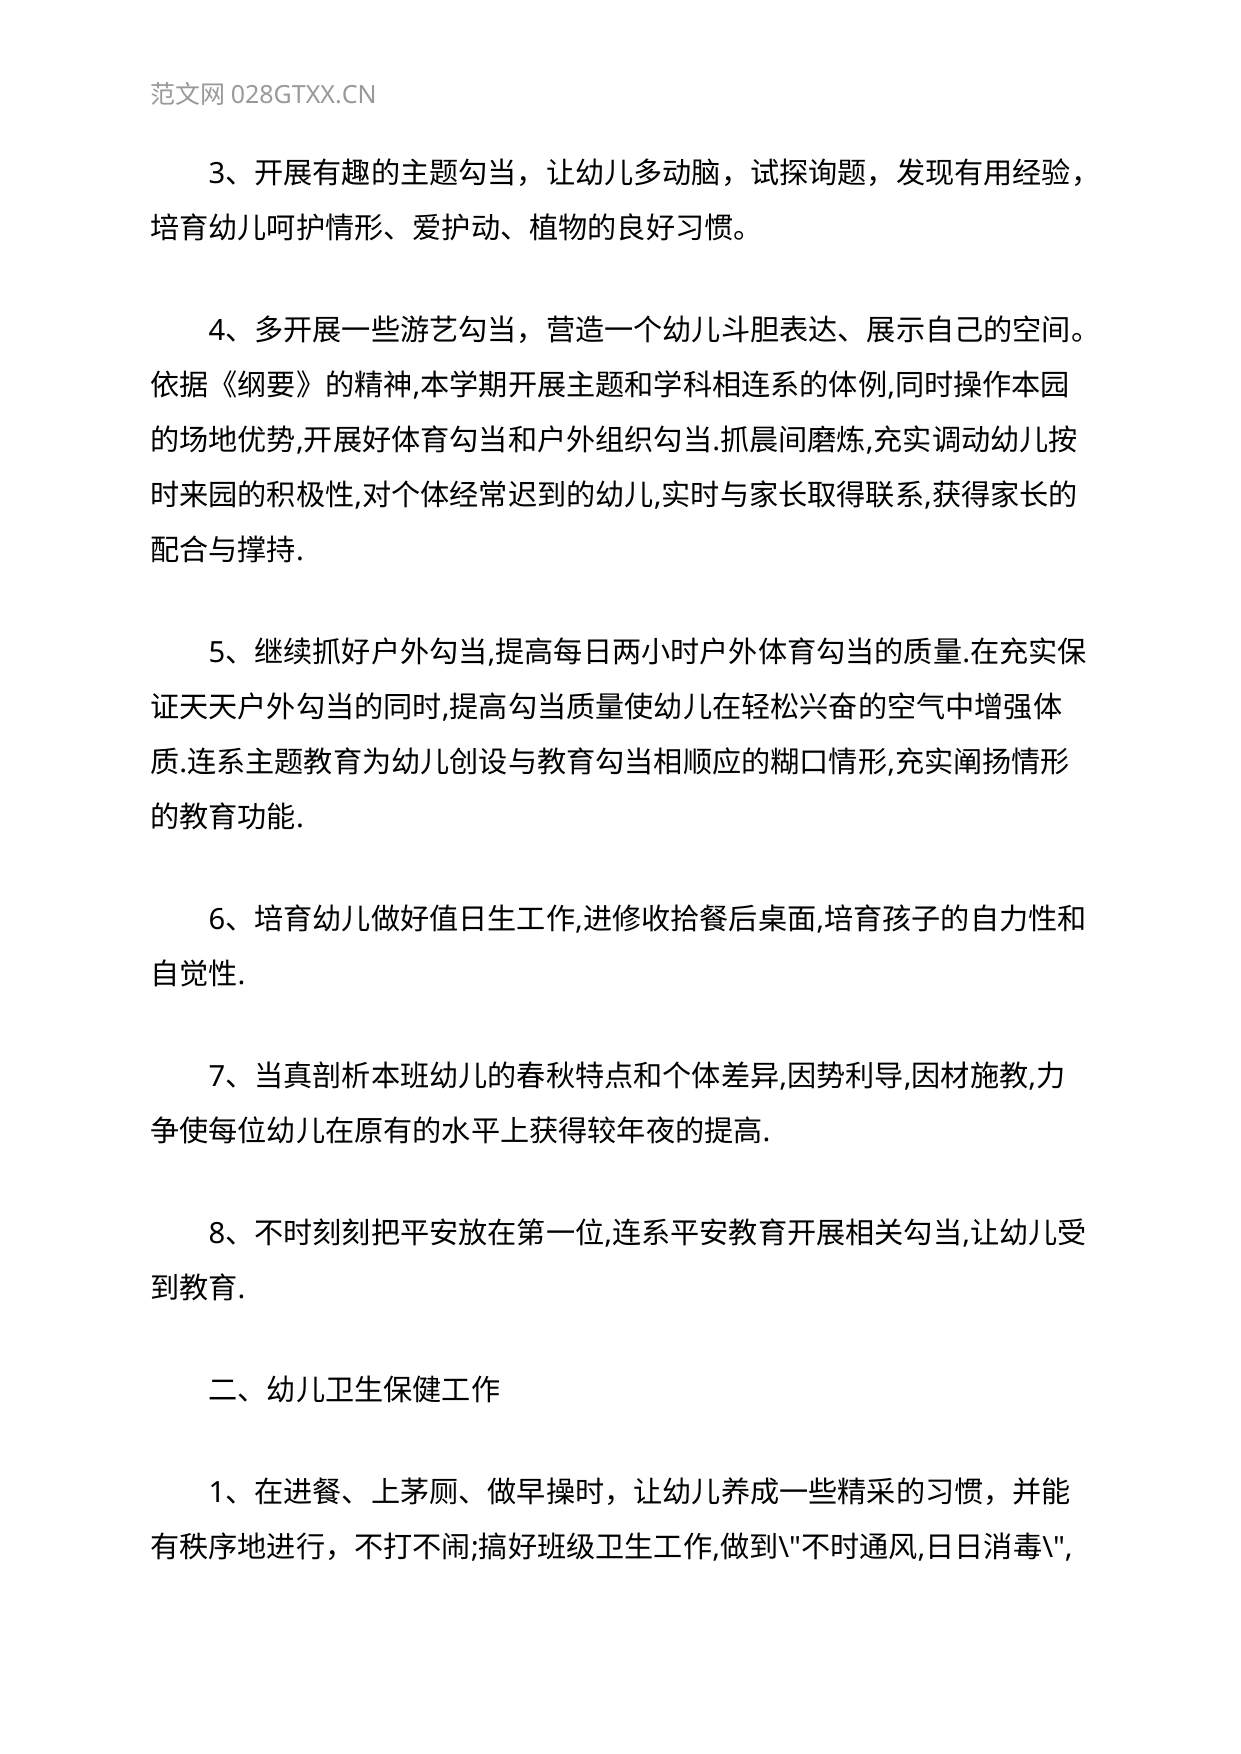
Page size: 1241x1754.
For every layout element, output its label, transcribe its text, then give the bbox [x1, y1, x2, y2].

text 二、幼儿卫生保健工作 [150, 1367, 1090, 1409]
text 3、开展有趣的主题勾当，让幼儿多动脑，试探询题，发现有用经验，培育幼儿呵护情形、爱护动、植物的良好习惯。 [150, 150, 1090, 247]
text 7、当真剖析本班幼儿的春秋特点和个体差异,因势利导,因材施教,力争使每位幼儿在原有的水平上获得较年夜的提高. [150, 1053, 1090, 1150]
text 8、不时刻刻把平安放在第一位,连系平安教育开展相关勾当,让幼儿受到教育. [150, 1210, 1090, 1307]
text 4、多开展一些游艺勾当，营造一个幼儿斗胆表达、展示自己的空间。依据《纲要》的精神,本学期开展主题和学科相连系的体例,同时操作本园的场地优势,开展好体育勾当和户外组织勾当.抓晨间磨炼,充实调动幼儿按时来园的积极性,对个体经常迟到的幼儿,实时与家长取得联系,获得家长的配合与撑持. [150, 307, 1090, 569]
text 5、继续抓好户外勾当,提高每日两小时户外体育勾当的质量.在充实保证天天户外勾当的同时,提高勾当质量使幼儿在轻松兴奋的空气中增强体质.连系主题教育为幼儿创设与教育勾当相顺应的糊口情形,充实阐扬情形的教育功能. [150, 629, 1090, 836]
text 6、培育幼儿做好值日生工作,进修收拾餐后桌面,培育孩子的自力性和自觉性. [150, 896, 1090, 993]
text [150, 1468, 1090, 1566]
